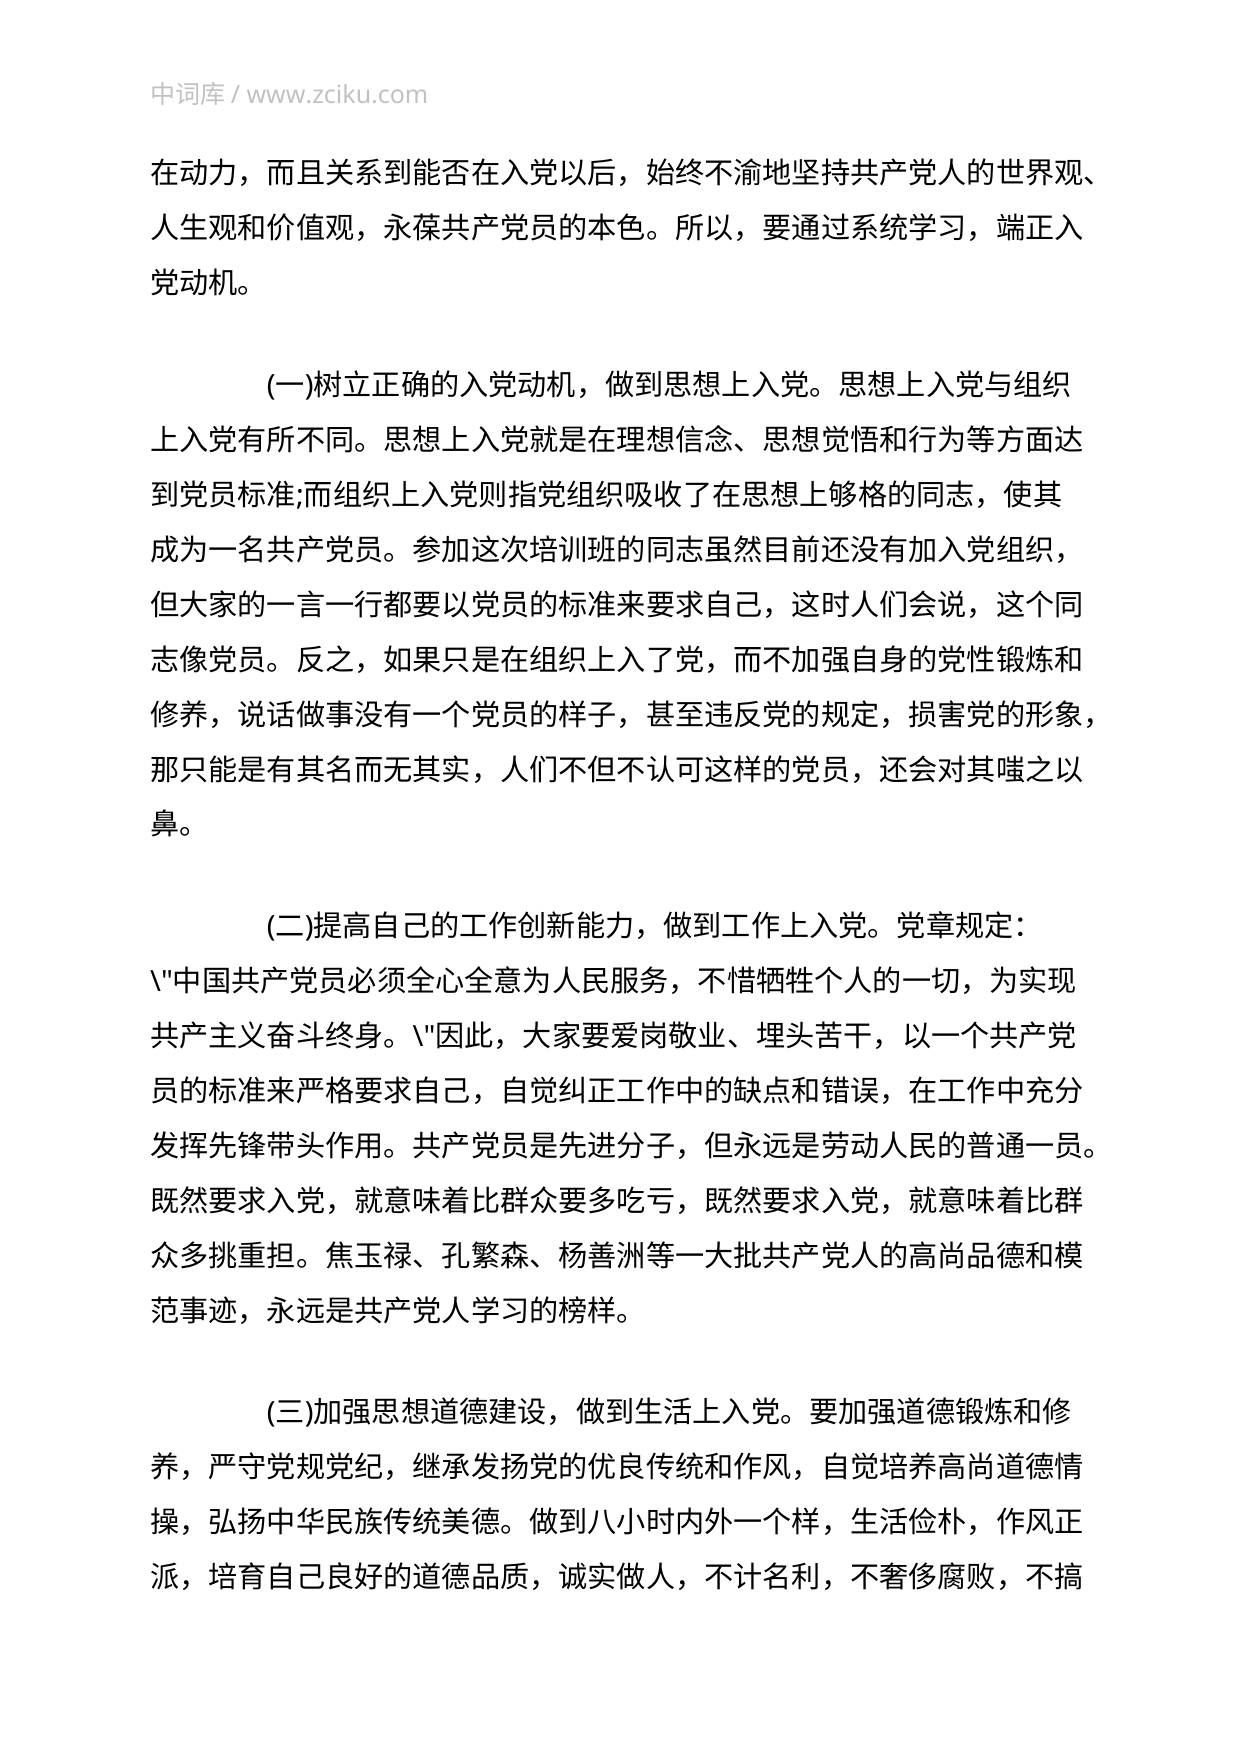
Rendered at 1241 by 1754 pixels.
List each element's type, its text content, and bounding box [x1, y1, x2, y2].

text (一)树立正确的入党动机，做到思想上入党。思想上入党与组织上入党有所不同。思想上入党就是在理想信念、思想觉悟和行为等方面达到党员标准;而组织上入党则指党组织吸收了在思想上够格的同志，使其成为一名共产党员。参加这次培训班的同志虽然目前还没有加入党组织，但大家的一言一行都要以党员的标准来要求自己，这时人们会说，这个同志像党员。反之，如果只是在组织上入了党，而不加强自身的党性锻炼和修养，说话做事没有一个党员的样子，甚至违反党的规定，损害党的形象，那只能是有其名而无其实，人们不但不认可这样的党员，还会对其嗤之以鼻。 [150, 362, 1090, 843]
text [150, 1389, 1090, 1596]
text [150, 150, 1090, 302]
text (二)提高自己的工作创新能力，做到工作上入党。党章规定：\"中国共产党员必须全心全意为人民服务，不惜牺牲个人的一切，为实现共产主义奋斗终身。\"因此，大家要爱岗敬业、埋头苦干，以一个共产党员的标准来严格要求自己，自觉纠正工作中的缺点和错误，在工作中充分发挥先锋带头作用。共产党员是先进分子，但永远是劳动人民的普通一员。既然要求入党，就意味着比群众要多吃亏，既然要求入党，就意味着比群众多挑重担。焦玉禄、孔繁森、杨善洲等一大批共产党人的高尚品德和模范事迹，永远是共产党人学习的榜样。 [150, 903, 1090, 1329]
